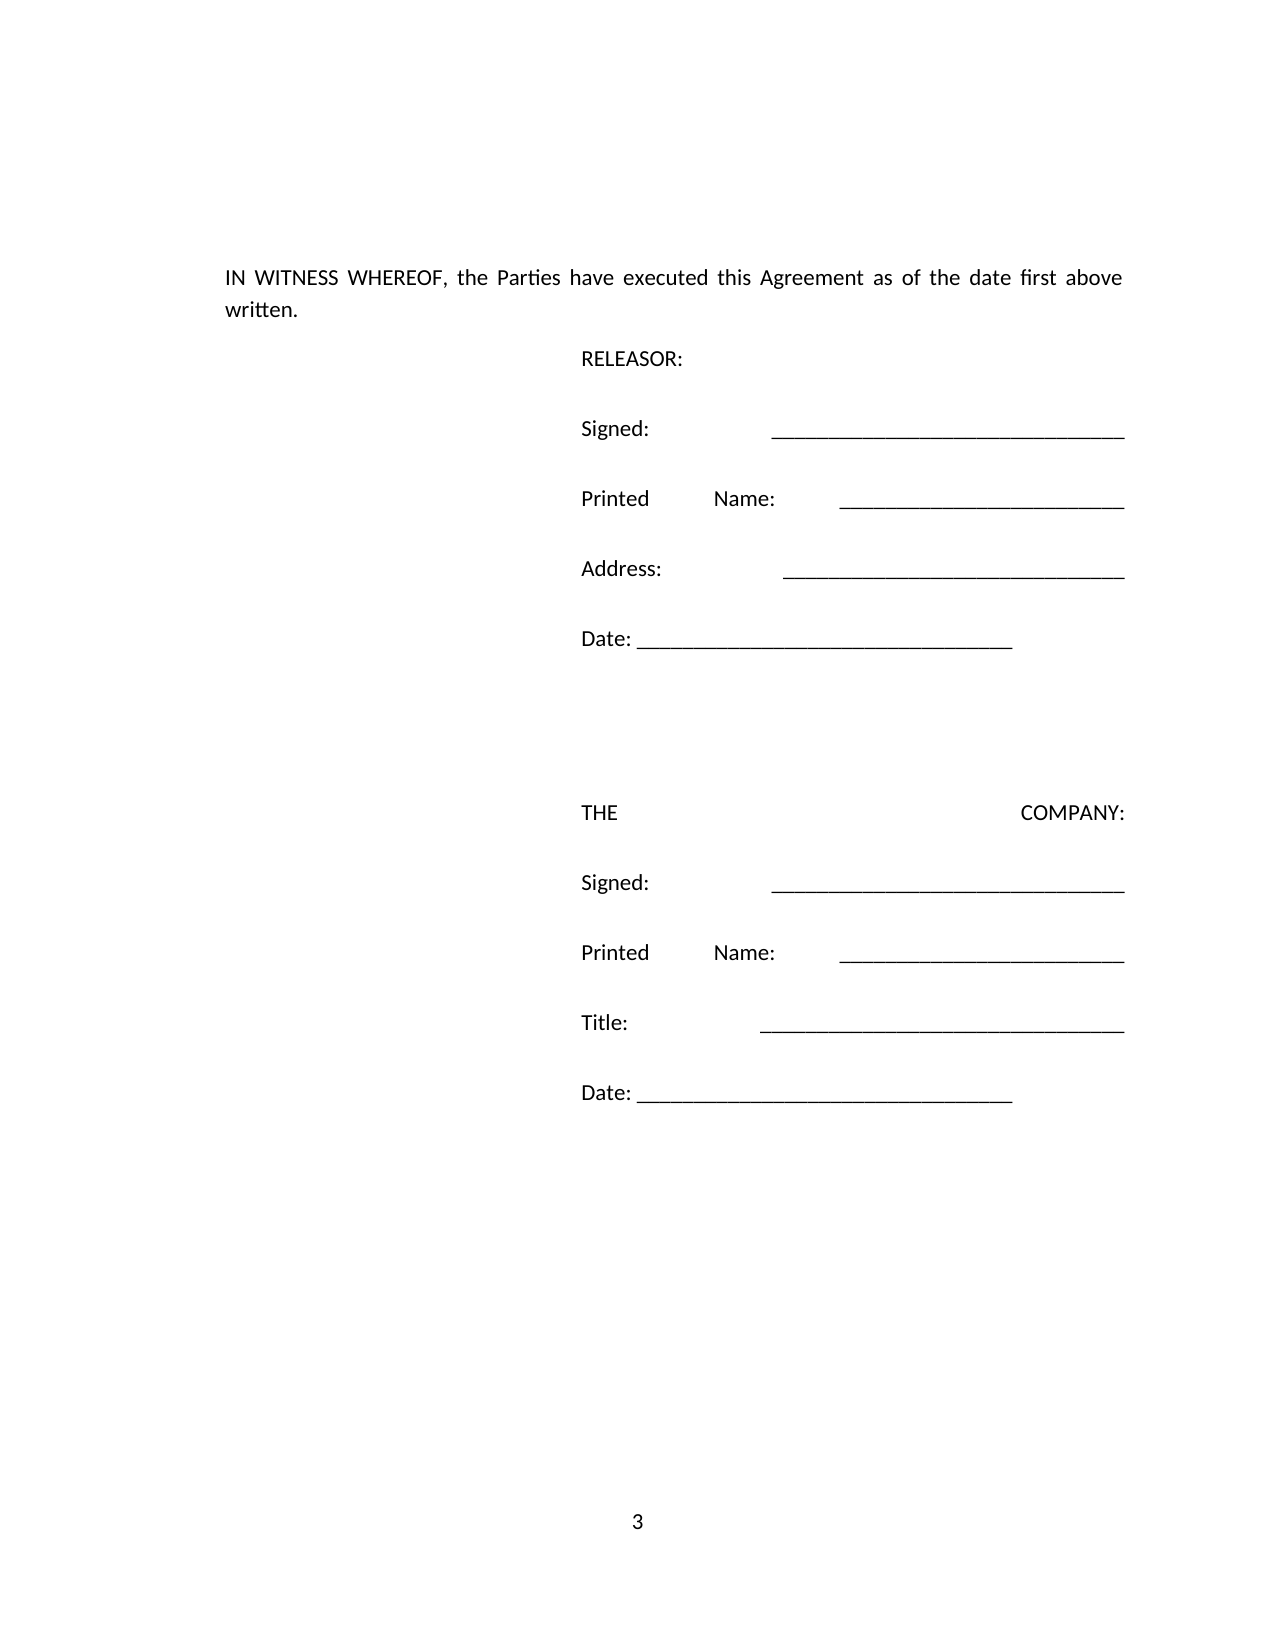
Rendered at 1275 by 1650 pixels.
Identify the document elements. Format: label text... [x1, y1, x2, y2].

text THE COMPANY: Signed: _______________________________ Printed Name: _________________________ Title: ________________________________ Date: _________________________________ [581, 798, 1125, 1106]
text RELEASOR: Signed: _______________________________ Printed Name: _________________________ Address: ______________________________ Date: _________________________________ [581, 344, 1125, 652]
text IN WITNESS WHEREOF, the Parties have executed this Agreement as of the date first above written. [225, 263, 1125, 323]
